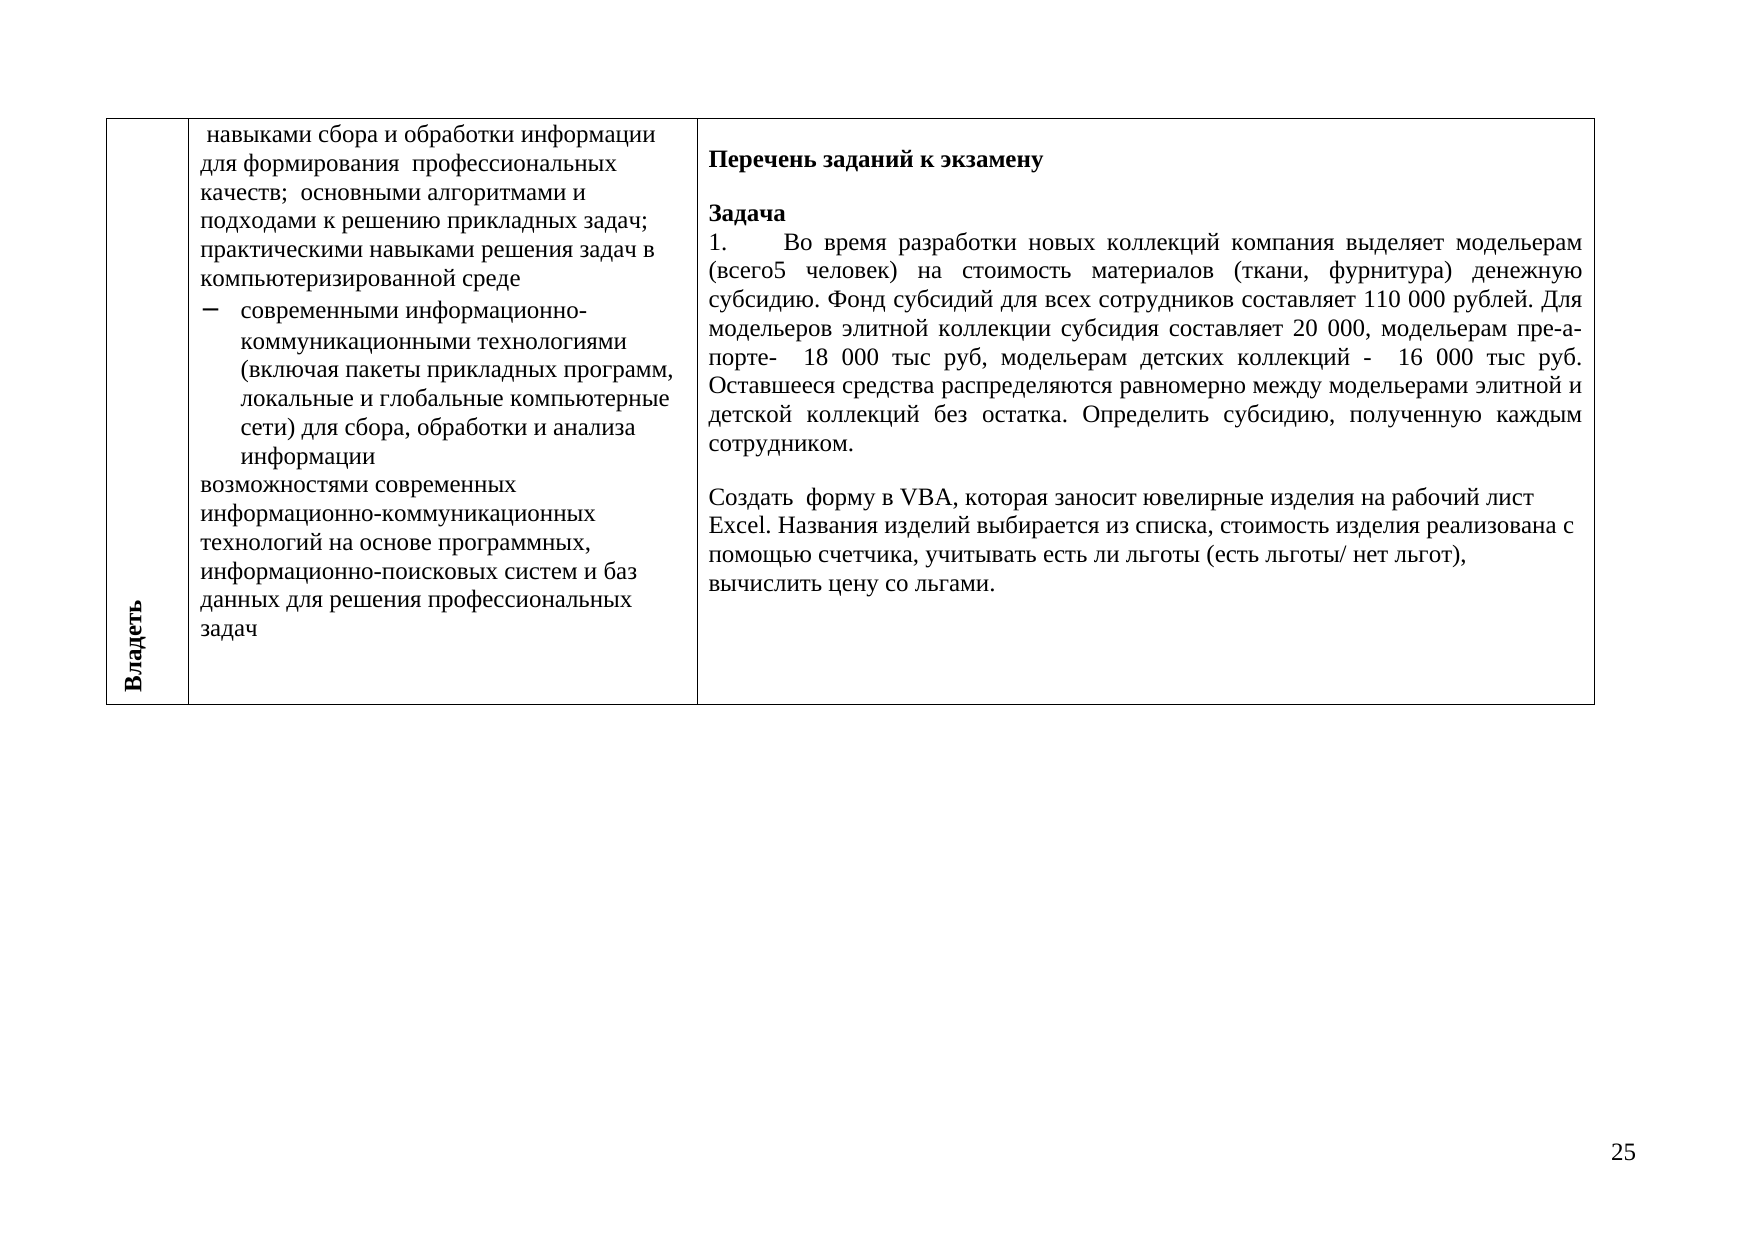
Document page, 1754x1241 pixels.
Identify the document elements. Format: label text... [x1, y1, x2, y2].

table_cell Перечень заданий к экзамену Задача Во время разработки новых коллекций компания выделяет модельерам (всего5 человек) на стоимость материалов (ткани, фурнитура) денежную субсидию. Фонд субсидий для всех сотрудников составляет 110 000 рублей. Для модельеров элитной коллекции субсидия составляет 20 000, модельерам пре-а- порте- 18 000 тыс руб, модельерам детских коллекций - 16 000 тыс руб. Оставшееся средства распределяются равномерно между модельерами элитной и детской коллекций без остатка. Определить субсидию, полученную каждым сотрудником. Создать форму в VBA, которая заносит ювелирные изделия на рабочий лист Excel. Названия изделий выбирается из списка, стоимость изделия реализована с помощью счетчика, учитывать есть ли льготы (есть льготы/ нет льгот), вычислить цену со льгами. [698, 119, 1594, 704]
table_cell навыками сбора и обработки информации для формирования профессиональных качеств; основными алгоритмами и подходами к решению прикладных задач; практическими навыками решения задач в компьютеризированной среде современными информационно-коммуникационными технологиями (включая пакеты прикладных программ, локальные и глобальные компьютерные сети) для сбора, обработки и анализа информации возможностями современных информационно-коммуникационных технологий на основе программных, информационно-поисковых систем и баз данных для решения профессиональных задач [189, 119, 697, 704]
table_cell Владеть [107, 119, 188, 704]
